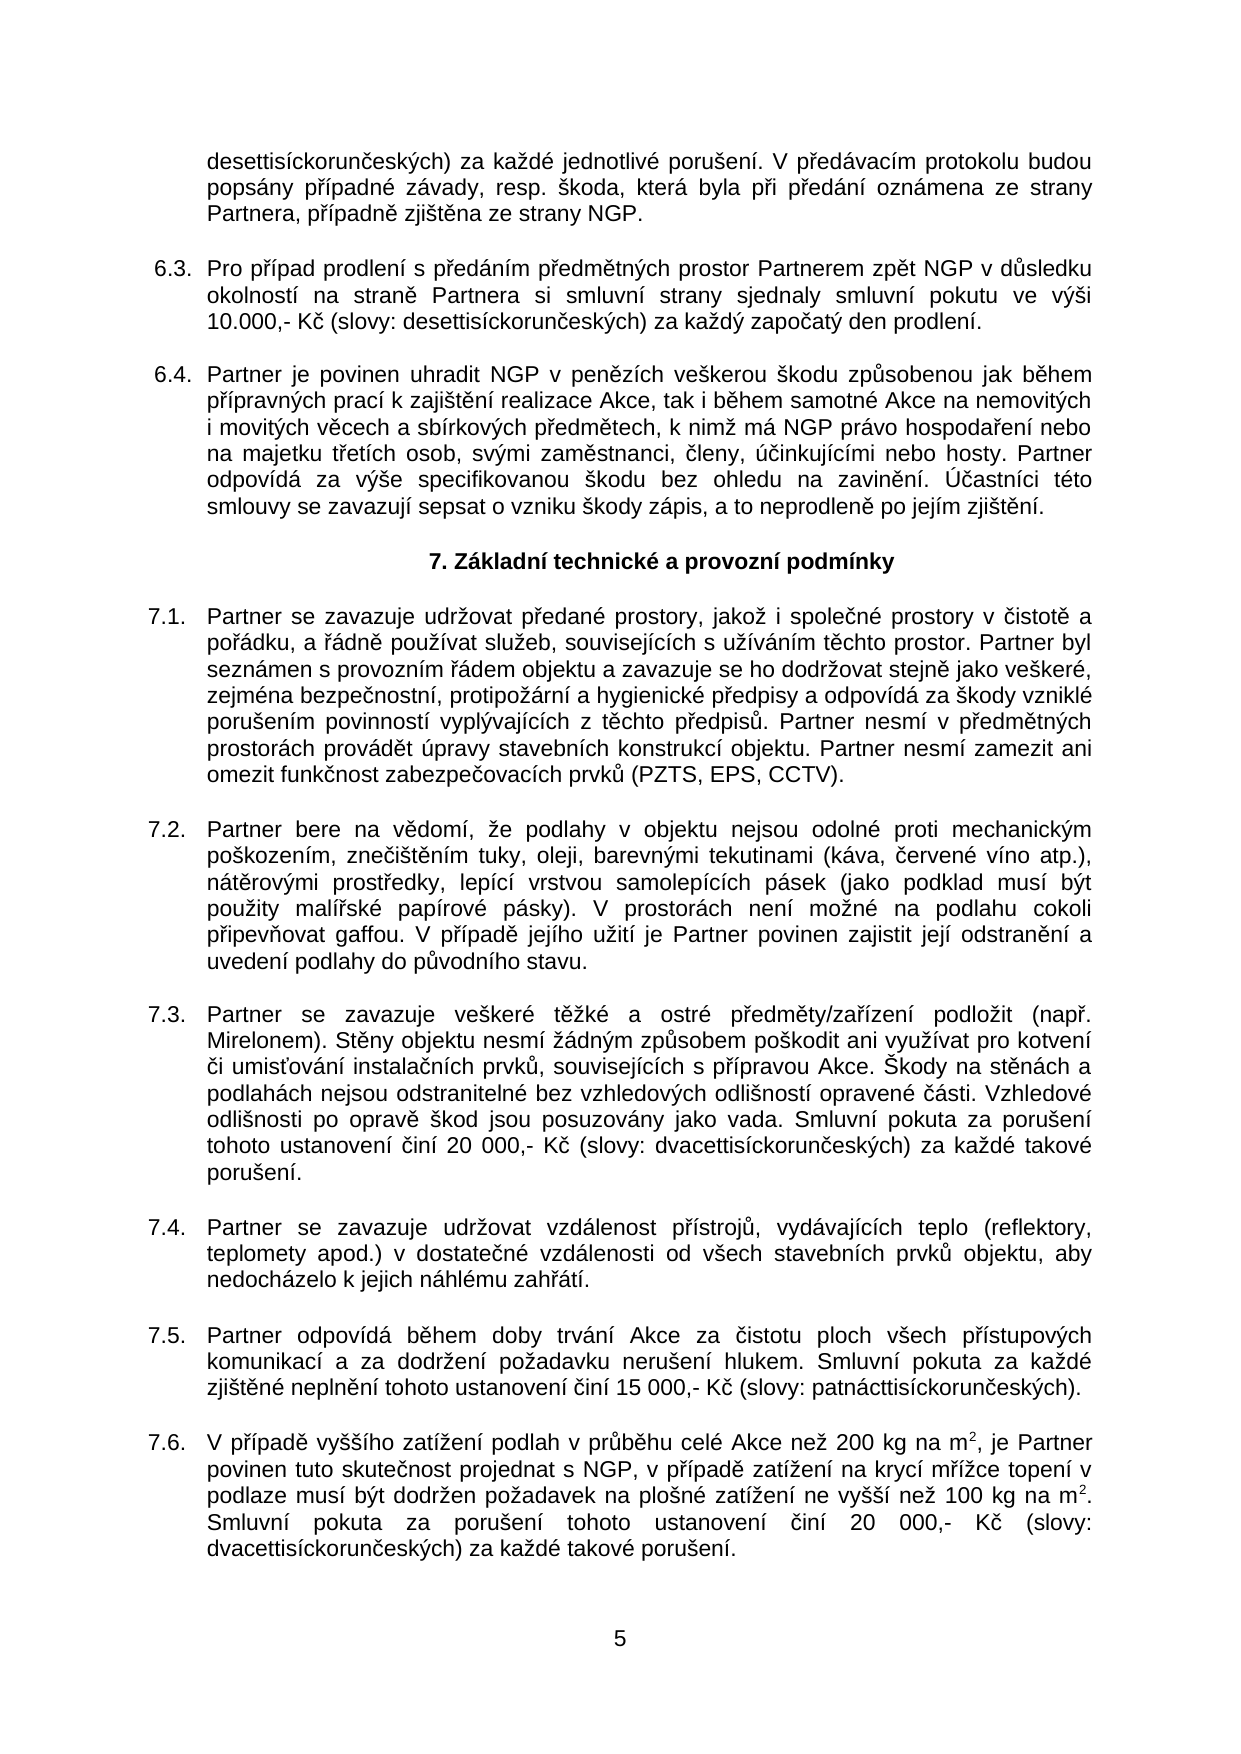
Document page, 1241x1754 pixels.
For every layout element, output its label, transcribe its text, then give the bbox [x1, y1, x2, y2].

text 7.6. V případě vyššího zatížení podlah v průběhu celé Akce než 200 kg na m2, je Partner povinen tuto skutečnost projednat s NGP, v případě zatížení na krycí mřížce topení v podlaze musí být dodržen požadavek na plošné zatížení ne vyšší než 100 kg na m2. Smluvní pokuta za porušení tohoto ustanovení činí 20 000,- Kč (slovy: dvacettisíckorunčeských) za každé takové porušení. [148, 1429, 1093, 1561]
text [148, 148, 1093, 227]
text 6.4. Partner je povinen uhradit NGP v penězích veškerou škodu způsobenou jak během přípravných prací k zajištění realizace Akce, tak i během samotné Akce na nemovitých i movitých věcech a sbírkových předmětech, k nimž má NGP právo hospodaření nebo na majetku třetích osob, svými zaměstnanci, členy, účinkujícími nebo hosty. Partner odpovídá za výše specifikovanou škodu bez ohledu na zavinění. Účastníci této smlouvy se zavazují sepsat o vzniku škody zápis, a to neprodleně po jejím zjištění. [148, 361, 1093, 519]
text 7.2. Partner bere na vědomí, že podlahy v objektu nejsou odolné proti mechanickým poškozením, znečištěním tuky, oleji, barevnými tekutinami (káva, červené víno atp.), nátěrovými prostředky, lepící vrstvou samolepících pásek (jako podklad musí být použity malířské papírové pásky). V prostorách není možné na podlahu cokoli připevňovat gaffou. V případě jejího užití je Partner povinen zajistit její odstranění a uvedení podlahy do původního stavu. [148, 816, 1093, 974]
text 7. Základní technické a provozní podmínky [230, 548, 1093, 574]
text 7.3. Partner se zavazuje veškeré těžké a ostré předměty/zařízení podložit (např. Mirelonem). Stěny objektu nesmí žádným způsobem poškodit ani využívat pro kotvení či umisťování instalačních prvků, souvisejících s přípravou Akce. Škody na stěnách a podlahách nejsou odstranitelné bez vzhledových odlišností opravené části. Vzhledové odlišnosti po opravě škod jsou posuzovány jako vada. Smluvní pokuta za porušení tohoto ustanovení činí 20 000,- Kč (slovy: dvacettisíckorunčeských) za každé takové porušení. [148, 1001, 1093, 1185]
text 7.5. Partner odpovídá během doby trvání Akce za čistotu ploch všech přístupových komunikací a za dodržení požadavku nerušení hlukem. Smluvní pokuta za každé zjištěné neplnění tohoto ustanovení činí 15 000,- Kč (slovy: patnácttisíckorunčeských). [148, 1322, 1093, 1401]
text 7.1. Partner se zavazuje udržovat předané prostory, jakož i společné prostory v čistotě a pořádku, a řádně používat služeb, souvisejících s užíváním těchto prostor. Partner byl seznámen s provozním řádem objektu a zavazuje se ho dodržovat stejně jako veškeré, zejména bezpečnostní, protipožární a hygienické předpisy a odpovídá za škody vzniklé porušením povinností vyplývajících z těchto předpisů. Partner nesmí v předmětných prostorách provádět úpravy stavebních konstrukcí objektu. Partner nesmí zamezit ani omezit funkčnost zabezpečovacích prvků (PZTS, EPS, CCTV). [148, 603, 1093, 787]
text 6.3. Pro případ prodlení s předáním předmětných prostor Partnerem zpět NGP v důsledku okolností na straně Partnera si smluvní strany sjednaly smluvní pokutu ve výši 10.000,- Kč (slovy: desettisíckorunčeských) za každý započatý den prodlení. [148, 255, 1093, 334]
text 7.4. Partner se zavazuje udržovat vzdálenost přístrojů, vydávajících teplo (reflektory, teplomety apod.) v dostatečné vzdálenosti od všech stavebních prvků objektu, aby nedocházelo k jejich náhlému zahřátí. [148, 1214, 1093, 1293]
